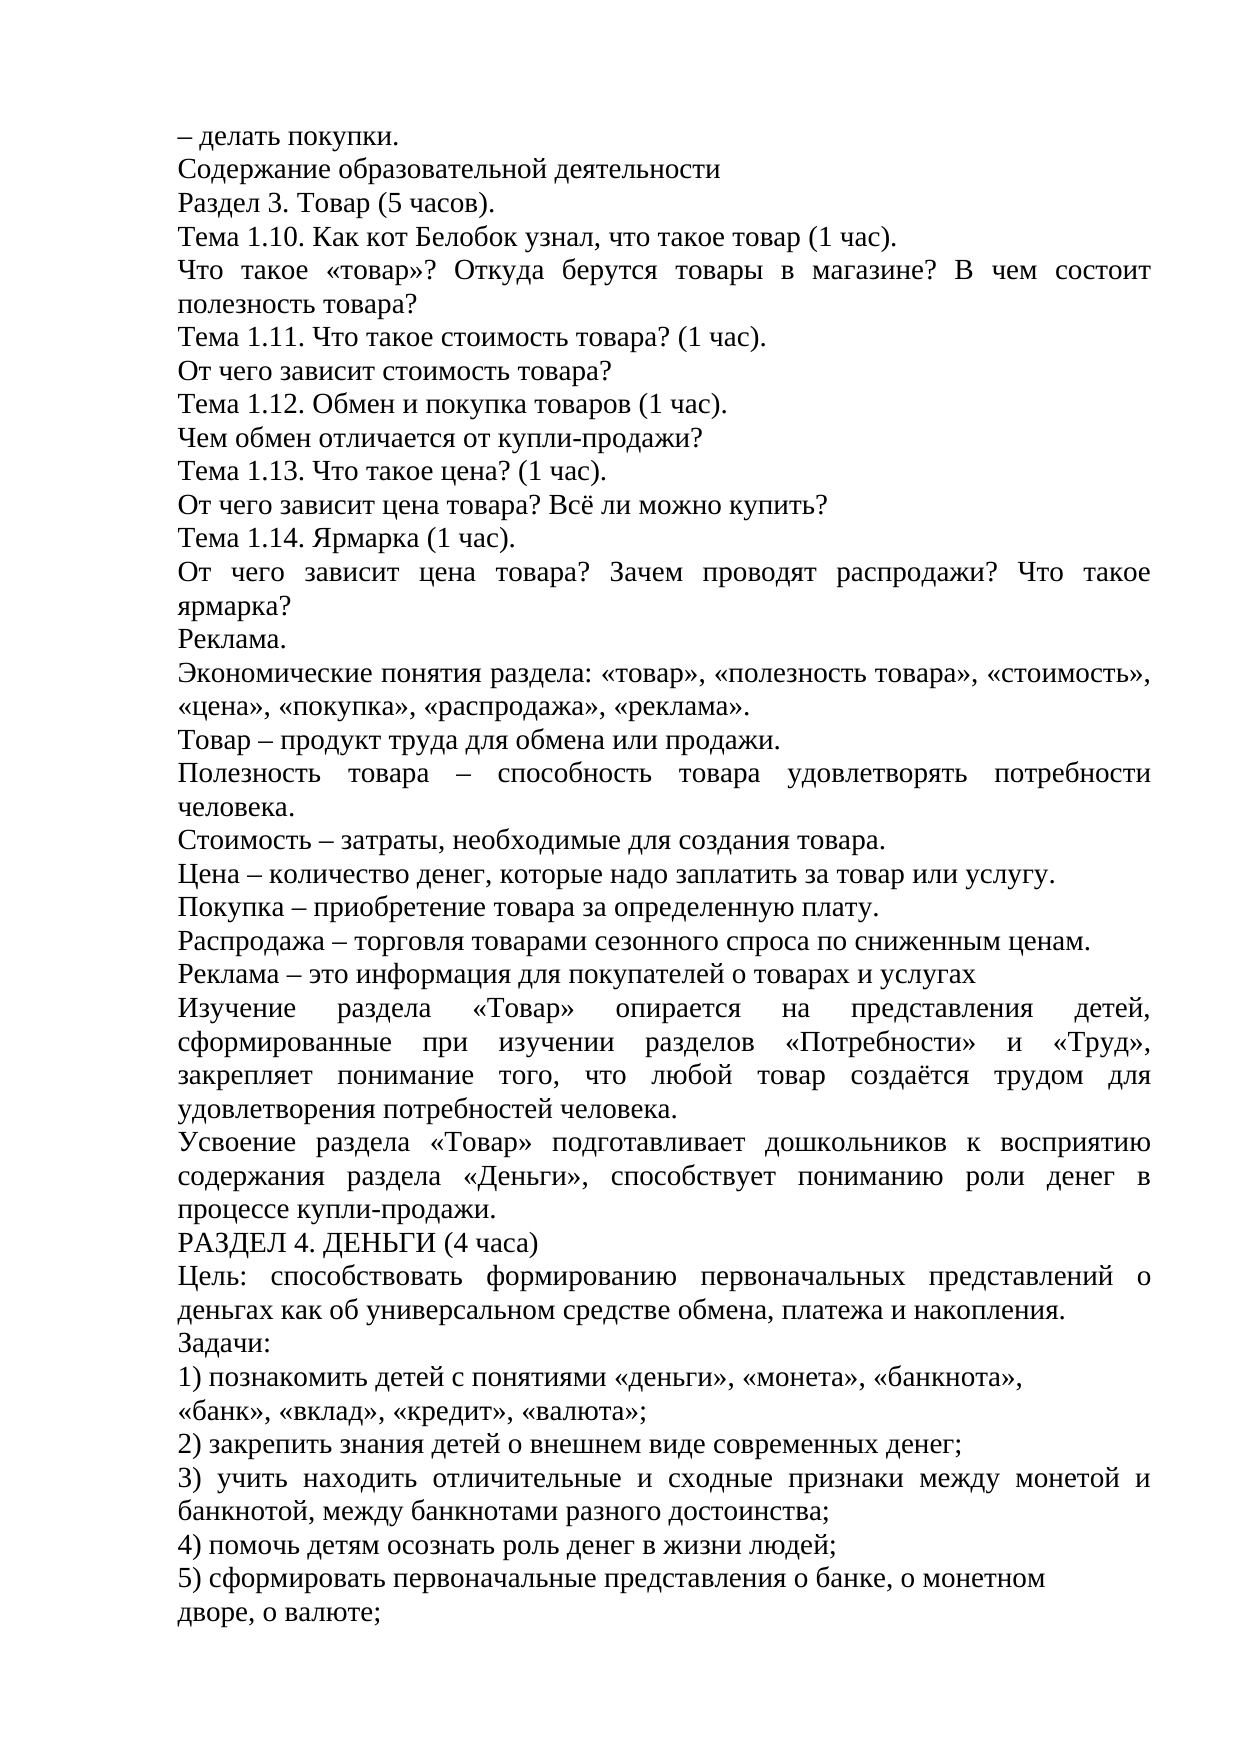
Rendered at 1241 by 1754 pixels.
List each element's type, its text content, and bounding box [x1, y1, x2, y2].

text Цена – количество денег, которые надо заплатить за товар или услугу. [177, 856, 1152, 889]
text Распродажа – торговля товарами сезонного спроса по сниженным ценам. [177, 923, 1152, 957]
text Тема 1.11. Что такое стоимость товара? (1 час). [177, 319, 1152, 353]
text 5) сформировать первоначальные представления о банке, о монетном [177, 1560, 1152, 1594]
text Товар – продукт труда для обмена или продажи. [177, 722, 1152, 755]
text От чего зависит цена товара? Зачем проводят распродажи? Что такое ярмарка? [177, 554, 1152, 621]
text Цель: способствовать формированию первоначальных представлений о деньгах как об универсальном средстве обмена, платежа и накопления. [177, 1258, 1152, 1326]
text Тема 1.13. Что такое цена? (1 час). [177, 453, 1152, 487]
text Содержание образовательной деятельности [177, 152, 1152, 185]
text 1) познакомить детей с понятиями «деньги», «монета», «банкнота», [177, 1359, 1152, 1393]
text Реклама. [177, 621, 1152, 655]
text Задачи: [177, 1326, 1152, 1359]
text Тема 1.12. Обмен и покупка товаров (1 час). [177, 386, 1152, 420]
text Усвоение раздела «Товар» подготавливает дошкольников к восприятию содержания раздела «Деньги», способствует пониманию роли денег в процессе купли-продажи. [177, 1124, 1152, 1225]
text Тема 1.14. Ярмарка (1 час). [177, 521, 1152, 554]
text Изучение раздела «Товар» опирается на представления детей, сформированные при изучении разделов «Потребности» и «Труд», закрепляет понимание того, что любой товар создаётся трудом для удовлетворения потребностей человека. [177, 990, 1152, 1124]
text Полезность товара – способность товара удовлетворять потребности человека. [177, 755, 1152, 822]
text Реклама – это информация для покупателей о товарах и услугах [177, 957, 1152, 990]
text дворе, о валюте; [177, 1594, 1152, 1627]
text Экономические понятия раздела: «товар», «полезность товара», «стоимость», «цена», «покупка», «распродажа», «реклама». [177, 655, 1152, 722]
text Тема 1.10. Как кот Белобок узнал, что такое товар (1 час). [177, 219, 1152, 252]
text Стоимость – затраты, необходимые для создания товара. [177, 822, 1152, 856]
text – делать покупки. [177, 118, 1152, 152]
text 3) учить находить отличительные и сходные признаки между монетой и банкнотой, между банкнотами разного достоинства; [177, 1460, 1152, 1527]
text Покупка – приобретение товара за определенную плату. [177, 889, 1152, 923]
text 2) закрепить знания детей о внешнем виде современных денег; [177, 1426, 1152, 1460]
text Раздел 3. Товар (5 часов). [177, 185, 1152, 219]
text От чего зависит стоимость товара? [177, 353, 1152, 386]
text «банк», «вклад», «кредит», «валюта»; [177, 1393, 1152, 1426]
text Что такое «товар»? Откуда берутся товары в магазине? В чем состоит полезность товара? [177, 252, 1152, 319]
text От чего зависит цена товара? Всё ли можно купить? [177, 487, 1152, 521]
text Чем обмен отличается от купли-продажи? [177, 420, 1152, 453]
text РАЗДЕЛ 4. ДЕНЬГИ (4 часа) [177, 1225, 1152, 1258]
text 4) помочь детям осознать роль денег в жизни людей; [177, 1527, 1152, 1560]
